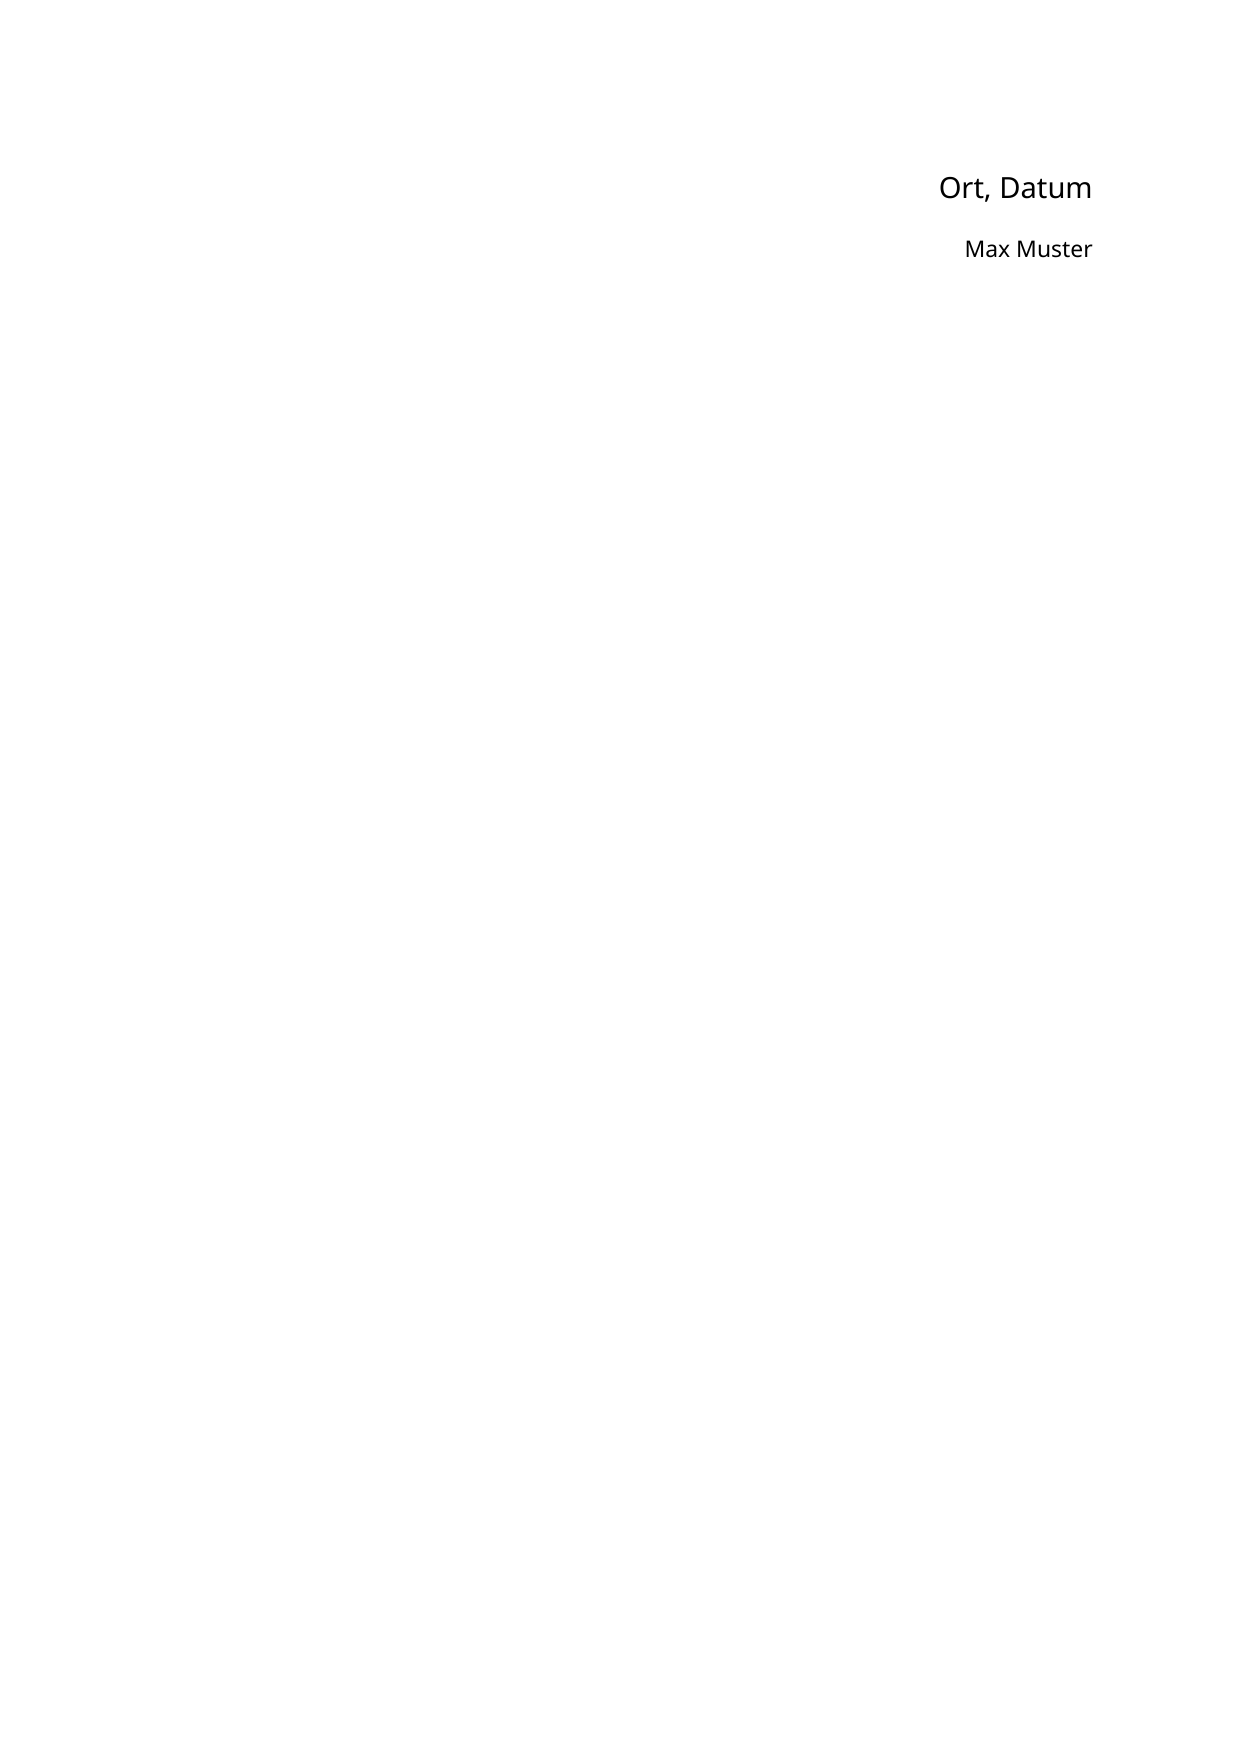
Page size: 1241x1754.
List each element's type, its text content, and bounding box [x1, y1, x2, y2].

text Ort, Datum [148, 167, 1093, 207]
text Max Muster [148, 233, 1093, 265]
